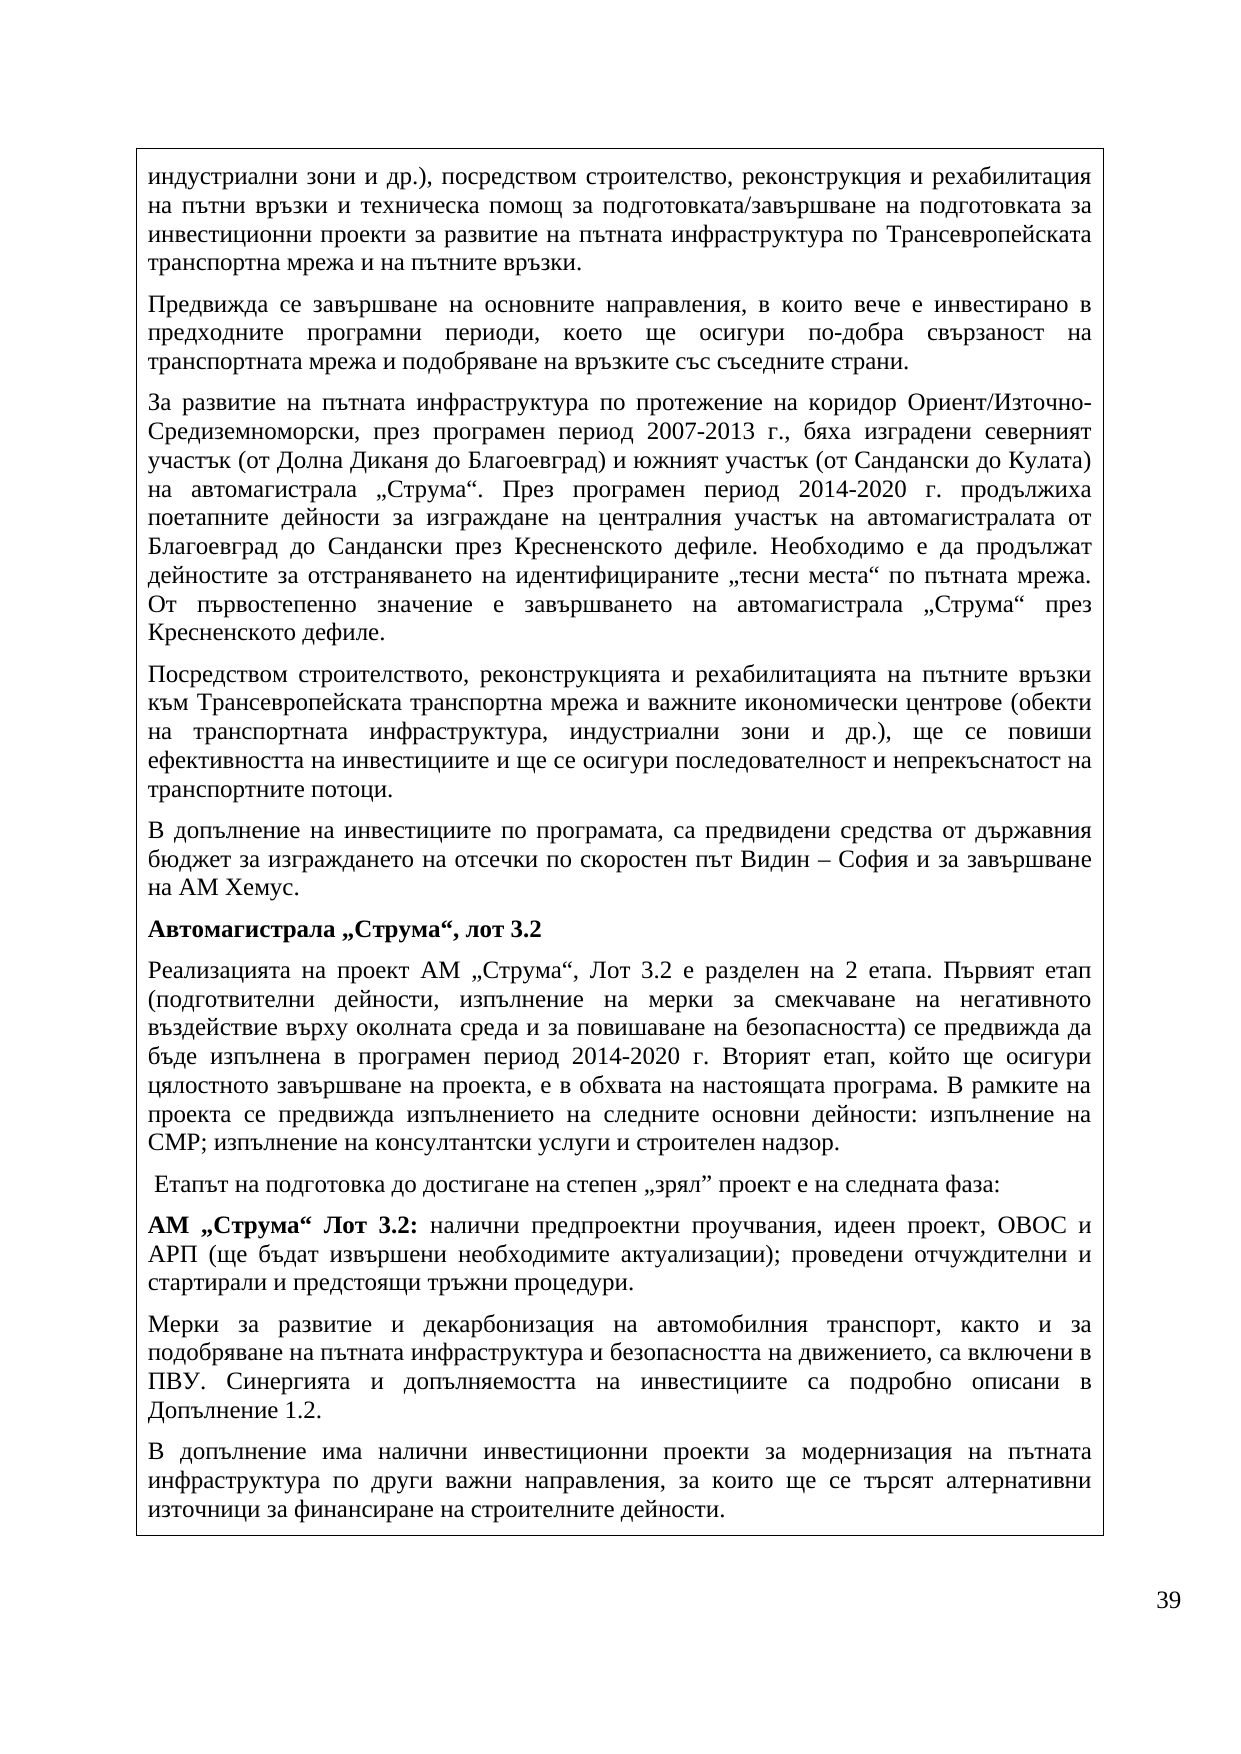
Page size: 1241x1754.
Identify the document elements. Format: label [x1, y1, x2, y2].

table_header [137, 149, 1103, 1535]
